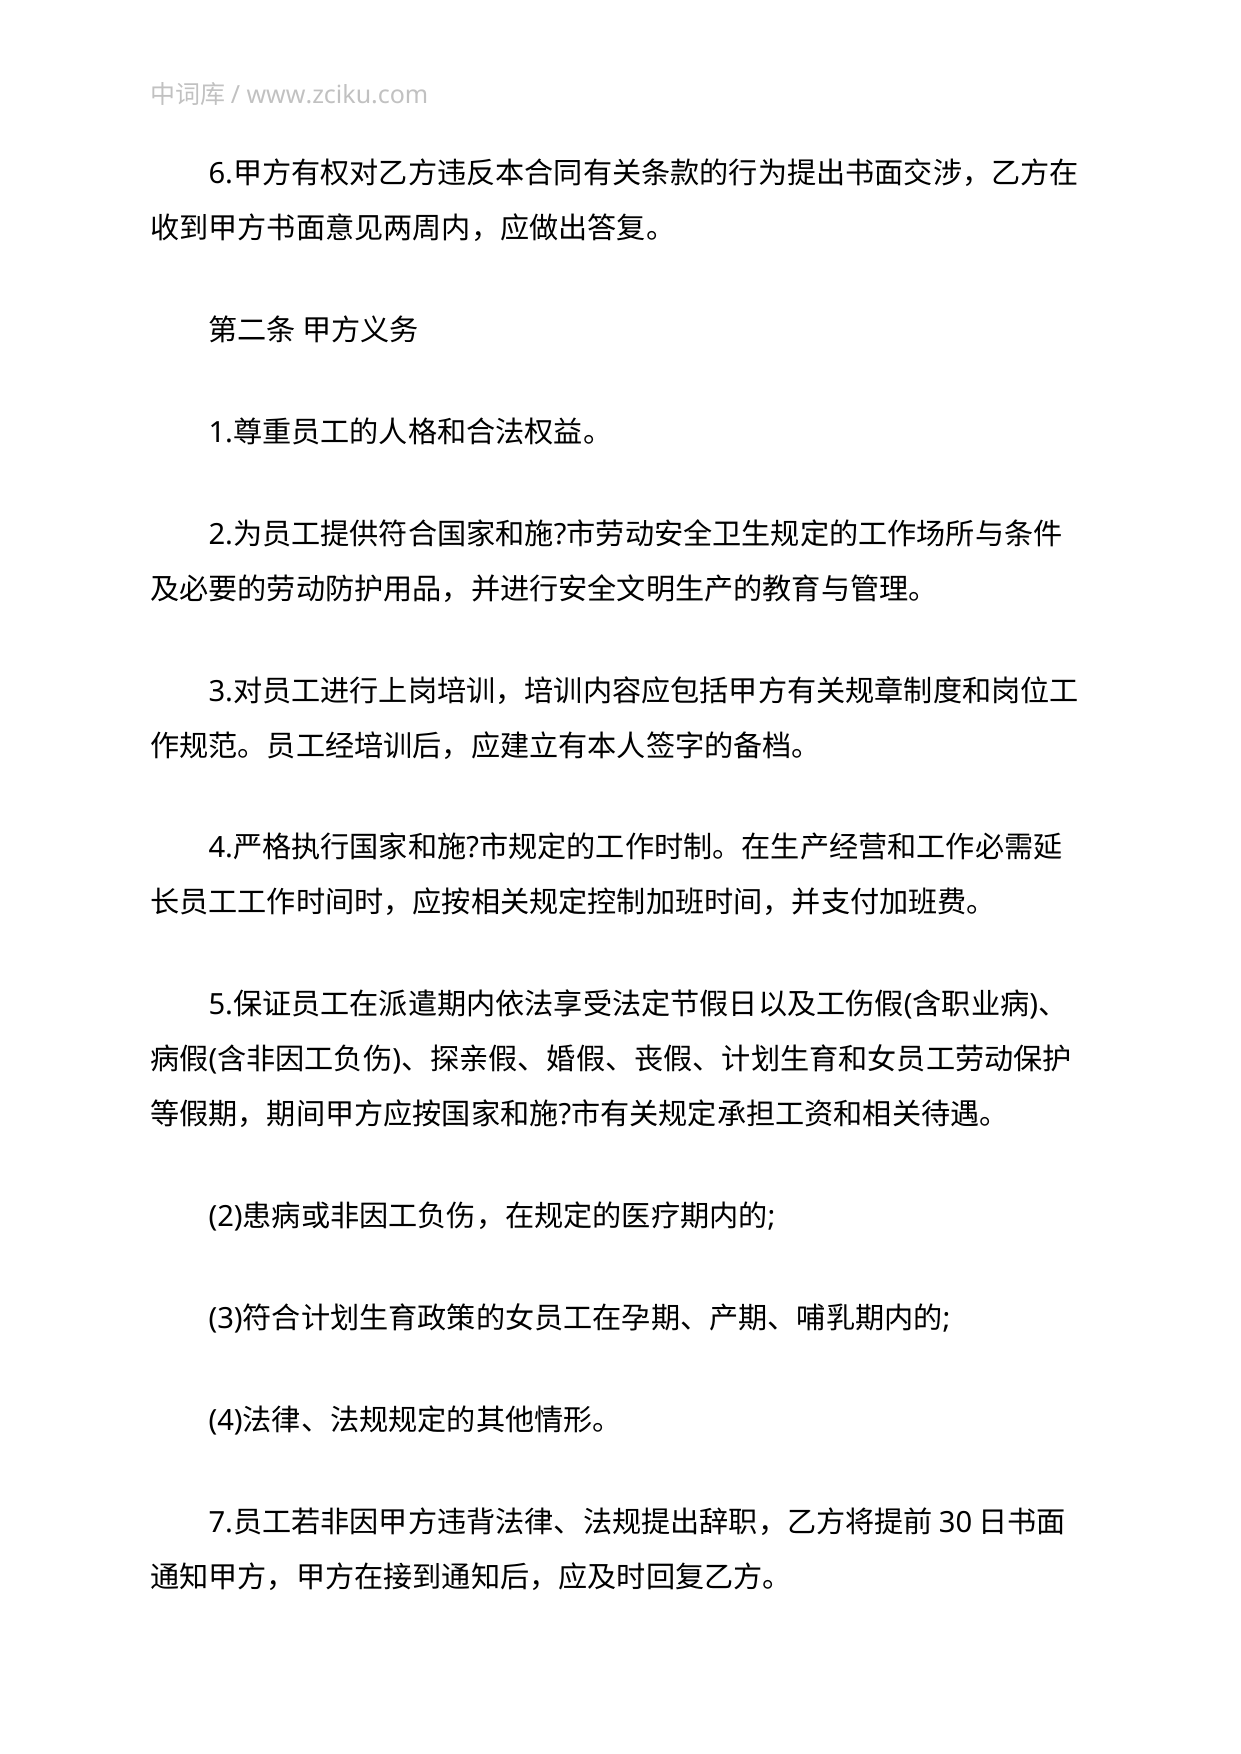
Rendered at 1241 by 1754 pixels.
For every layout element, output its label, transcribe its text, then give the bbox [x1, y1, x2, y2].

text 5.保证员工在派遣期内依法享受法定节假日以及工伤假(含职业病)、病假(含非因工负伤)、探亲假、婚假、丧假、计划生育和女员工劳动保护等假期，期间甲方应按国家和施?市有关规定承担工资和相关待遇。 [150, 981, 1090, 1133]
text 6.甲方有权对乙方违反本合同有关条款的行为提出书面交涉，乙方在收到甲方书面意见两周内，应做出答复。 [150, 150, 1090, 247]
text (2)患病或非因工负伤，在规定的医疗期内的; [150, 1193, 1090, 1235]
text 3.对员工进行上岗培训，培训内容应包括甲方有关规章制度和岗位工作规范。员工经培训后，应建立有本人签字的备档。 [150, 667, 1090, 764]
text 4.严格执行国家和施?市规定的工作时制。在生产经营和工作必需延长员工工作时间时，应按相关规定控制加班时间，并支付加班费。 [150, 824, 1090, 921]
text 2.为员工提供符合国家和施?市劳动安全卫生规定的工作场所与条件及必要的劳动防护用品，并进行安全文明生产的教育与管理。 [150, 511, 1090, 608]
text 7.员工若非因甲方违背法律、法规提出辞职，乙方将提前30日书面通知甲方，甲方在接到通知后，应及时回复乙方。 [150, 1499, 1090, 1596]
text 1.尊重员工的人格和合法权益。 [150, 408, 1090, 451]
text 第二条 甲方义务 [150, 307, 1090, 349]
text (3)符合计划生育政策的女员工在孕期、产期、哺乳期内的; [150, 1295, 1090, 1337]
text (4)法律、法规规定的其他情形。 [150, 1397, 1090, 1439]
